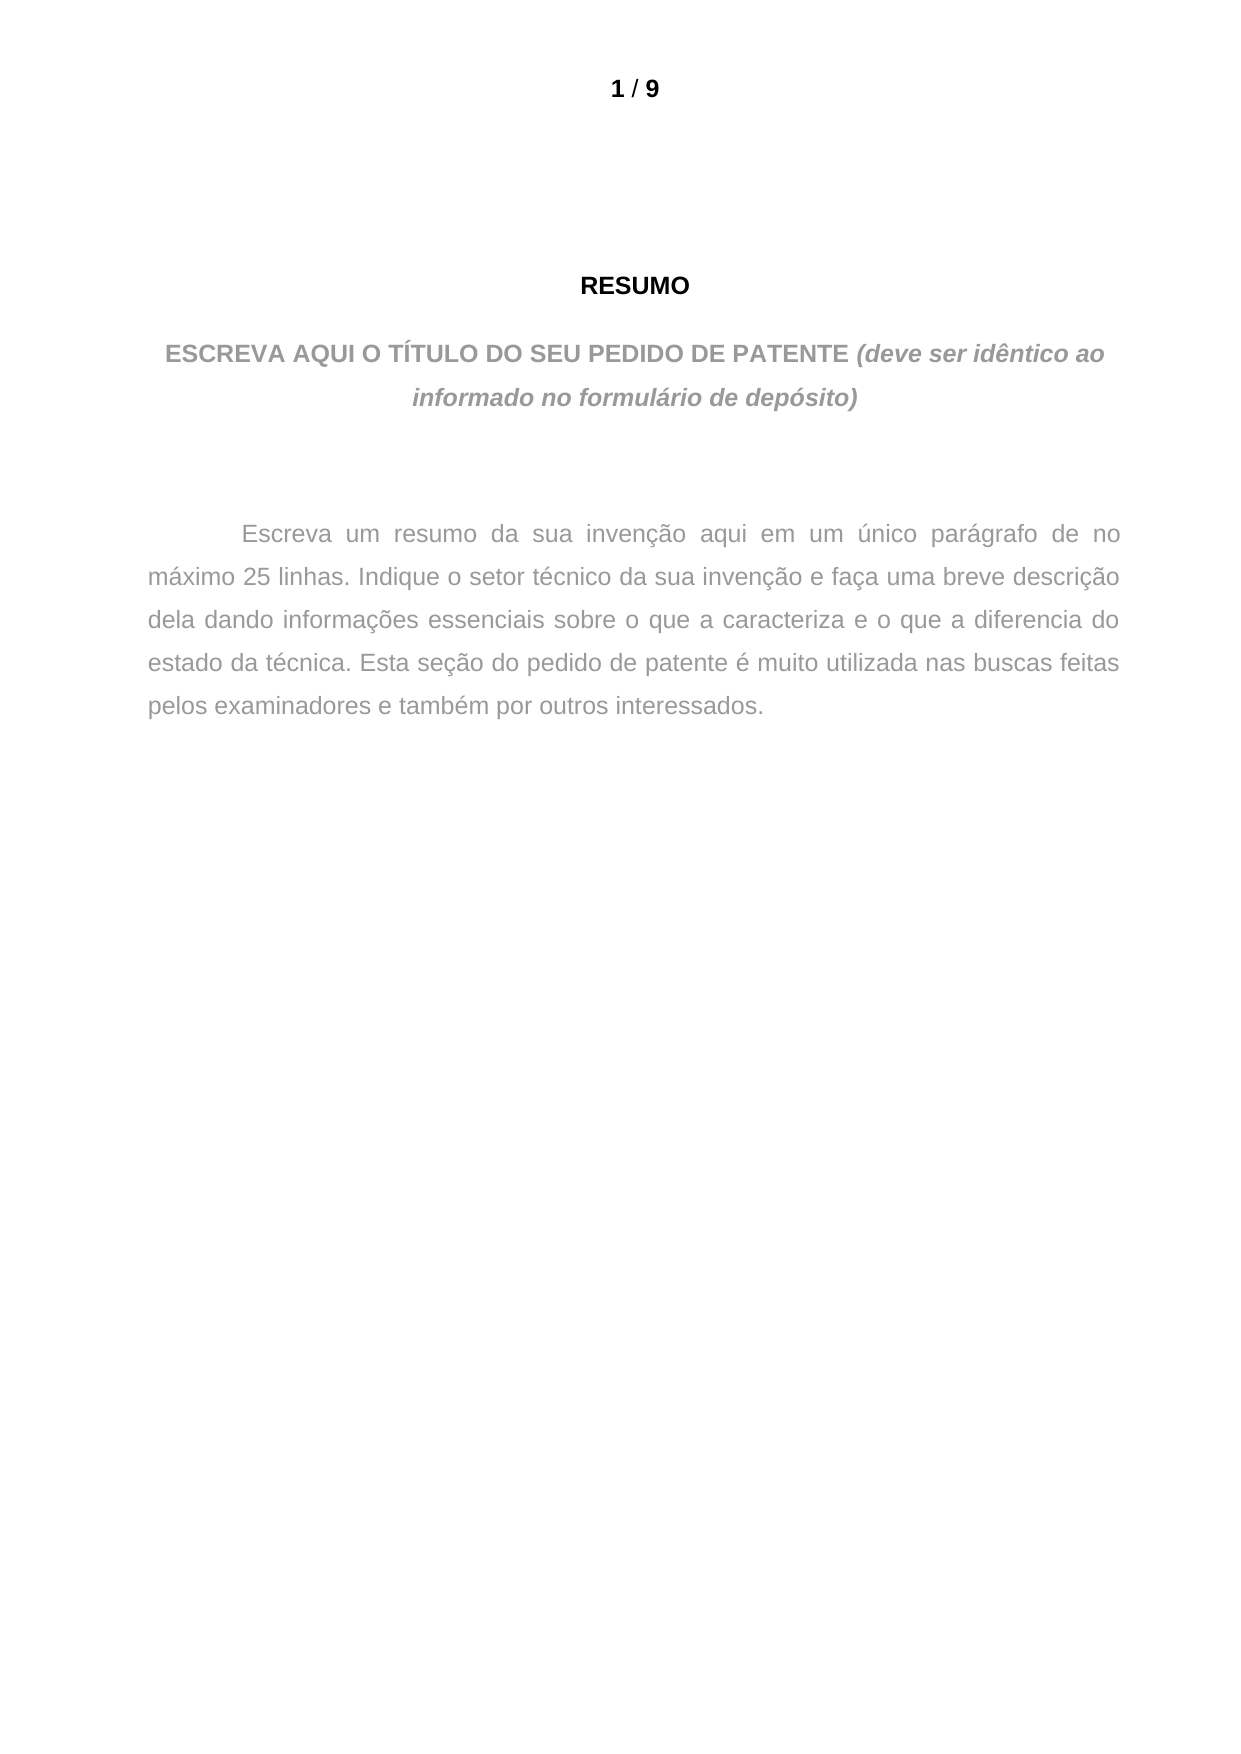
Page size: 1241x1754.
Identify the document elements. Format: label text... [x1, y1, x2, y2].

text ESCREVA AQUI O TÍTULO DO SEU PEDIDO DE PATENTE (deve ser idêntico ao informado no formulário de depósito) [148, 339, 1122, 411]
text RESUMO [148, 271, 1122, 300]
text Escreva um resumo da sua invenção aqui em um único parágrafo de no máximo 25 linhas. Indique o setor técnico da sua invenção e faça uma breve descrição dela dando informações essenciais sobre o que a caracteriza e o que a diferencia do estado da técnica. Esta seção do pedido de patente é muito utilizada nas buscas feitas pelos examinadores e também por outros interessados. [148, 519, 1122, 720]
